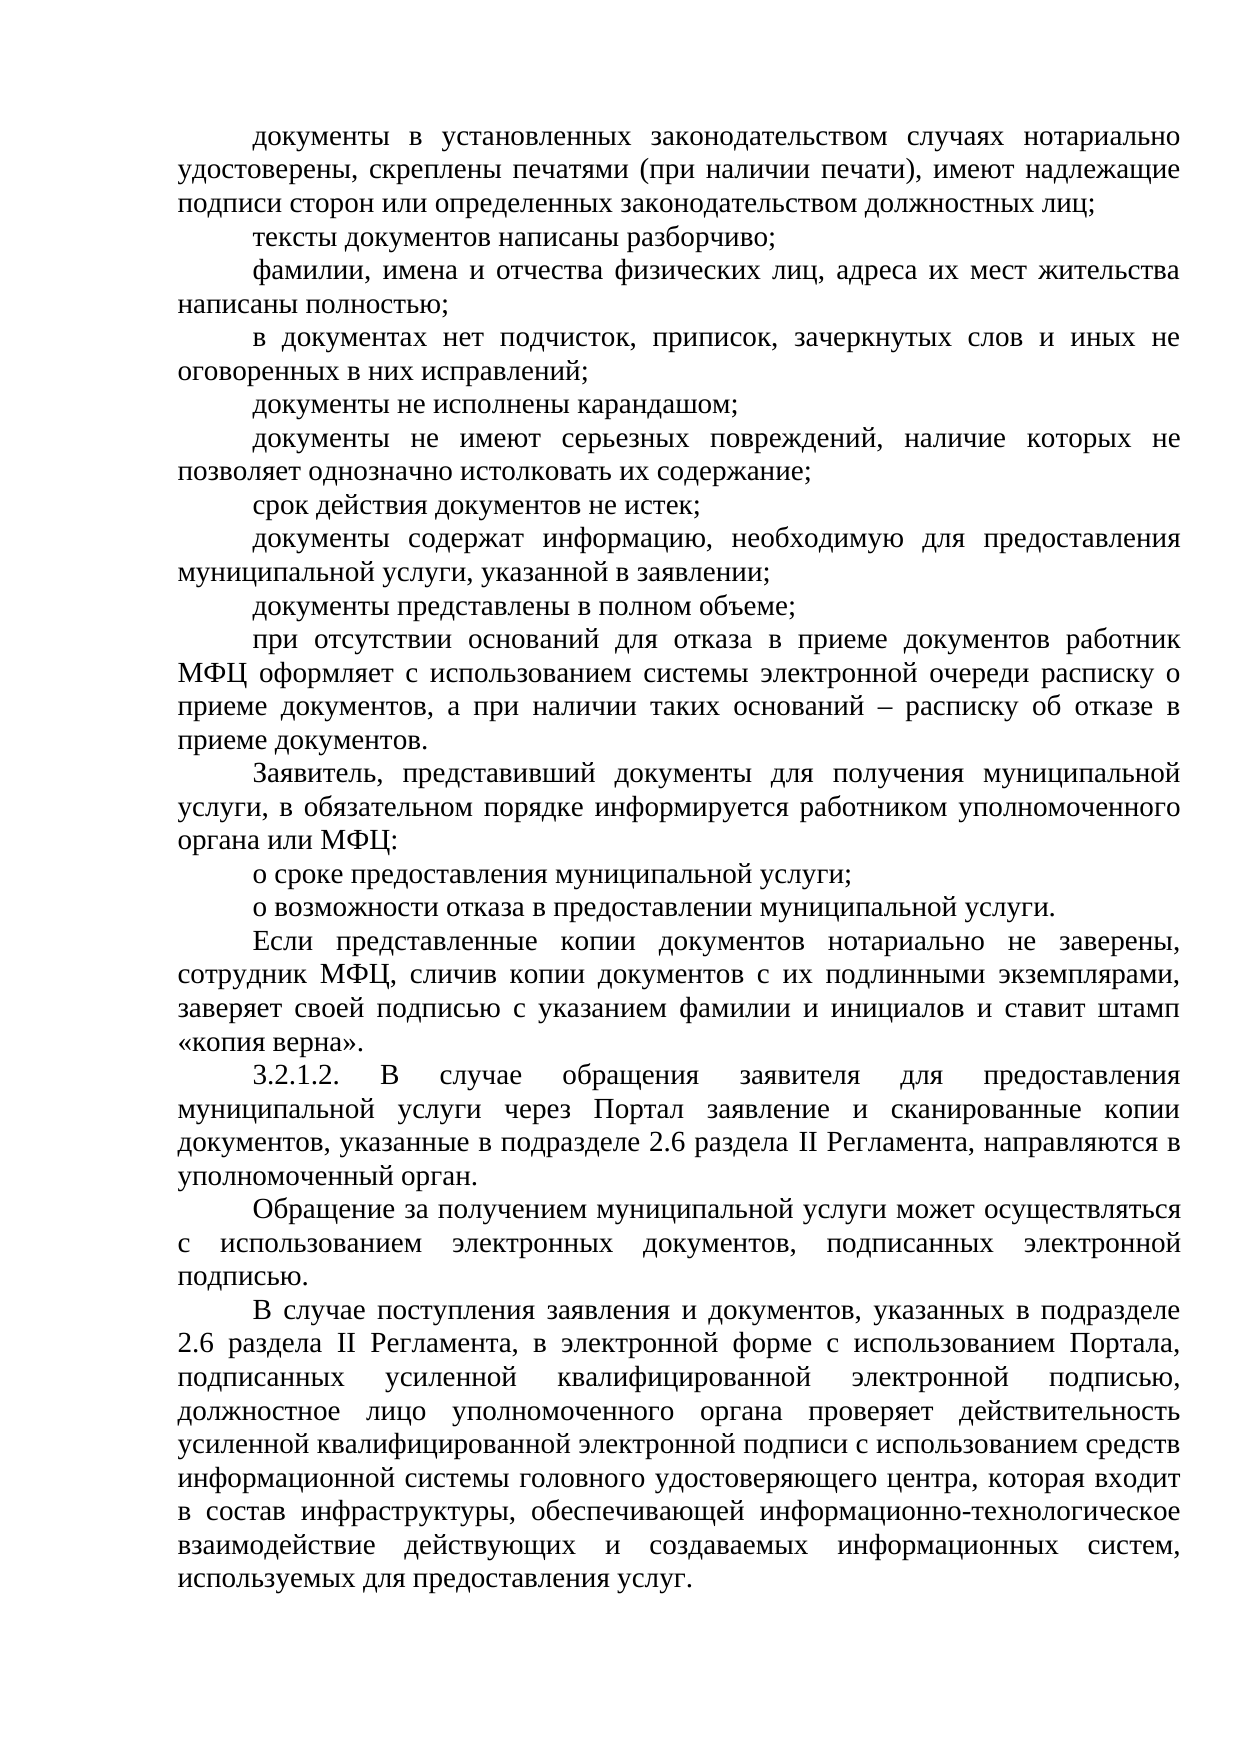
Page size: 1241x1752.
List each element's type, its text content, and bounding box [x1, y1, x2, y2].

text Обращение за получением муниципальной услуги может осуществляться с использованием электронных документов, подписанных электронной подписью. [177, 1191, 1182, 1292]
text срок действия документов не истек; [177, 487, 1181, 521]
text в документах нет подчисток, приписок, зачеркнутых слов и иных не оговоренных в них исправлений; [177, 319, 1181, 386]
text документы не имеют серьезных повреждений, наличие которых не позволяет однозначно истолковать их содержание; [177, 420, 1181, 487]
text документы в установленных законодательством случаях нотариально удостоверены, скреплены печатями (при наличии печати), имеют надлежащие подписи сторон или определенных законодательством должностных лиц; [177, 118, 1181, 219]
text В случае поступления заявления и документов, указанных в подразделе 2.6 раздела II Регламента, в электронной форме с использованием Портала, подписанных усиленной квалифицированной электронной подписью, должностное лицо уполномоченного органа проверяет действительность усиленной квалифицированной электронной подписи с использованием средств информационной системы головного удостоверяющего центра, которая входит в состав инфраструктуры, обеспечивающей информационно-технологическое взаимодействие действующих и создаваемых информационных систем, используемых для предоставления услуг. [177, 1292, 1181, 1594]
text фамилии, имена и отчества физических лиц, адреса их мест жительства написаны полностью; [177, 252, 1181, 319]
text документы содержат информацию, необходимую для предоставления муниципальной услуги, указанной в заявлении; [177, 521, 1181, 588]
text документы не исполнены карандашом; [177, 386, 1181, 420]
text тексты документов написаны разборчиво; [177, 219, 1181, 252]
text при отсутствии оснований для отказа в приеме документов работник МФЦ оформляет с использованием системы электронной очереди расписку о приеме документов, а при наличии таких оснований – расписку об отказе в приеме документов. [177, 621, 1181, 755]
text о возможности отказа в предоставлении муниципальной услуги. [177, 889, 1181, 923]
text документы представлены в полном объеме; [177, 588, 1181, 621]
text Если представленные копии документов нотариально не заверены, сотрудник МФЦ, сличив копии документов с их подлинными экземплярами, заверяет своей подписью с указанием фамилии и инициалов и ставит штамп «копия верна». [177, 923, 1181, 1057]
text 3.2.1.2. В случае обращения заявителя для предоставления муниципальной услуги через Портал заявление и сканированные копии документов, указанные в подразделе 2.6 раздела II Регламента, направляются в уполномоченный орган. [177, 1057, 1181, 1191]
text Заявитель, представивший документы для получения муниципальной услуги, в обязательном порядке информируется работником уполномоченного органа или МФЦ: [177, 755, 1181, 856]
text о сроке предоставления муниципальной услуги; [177, 856, 1181, 889]
